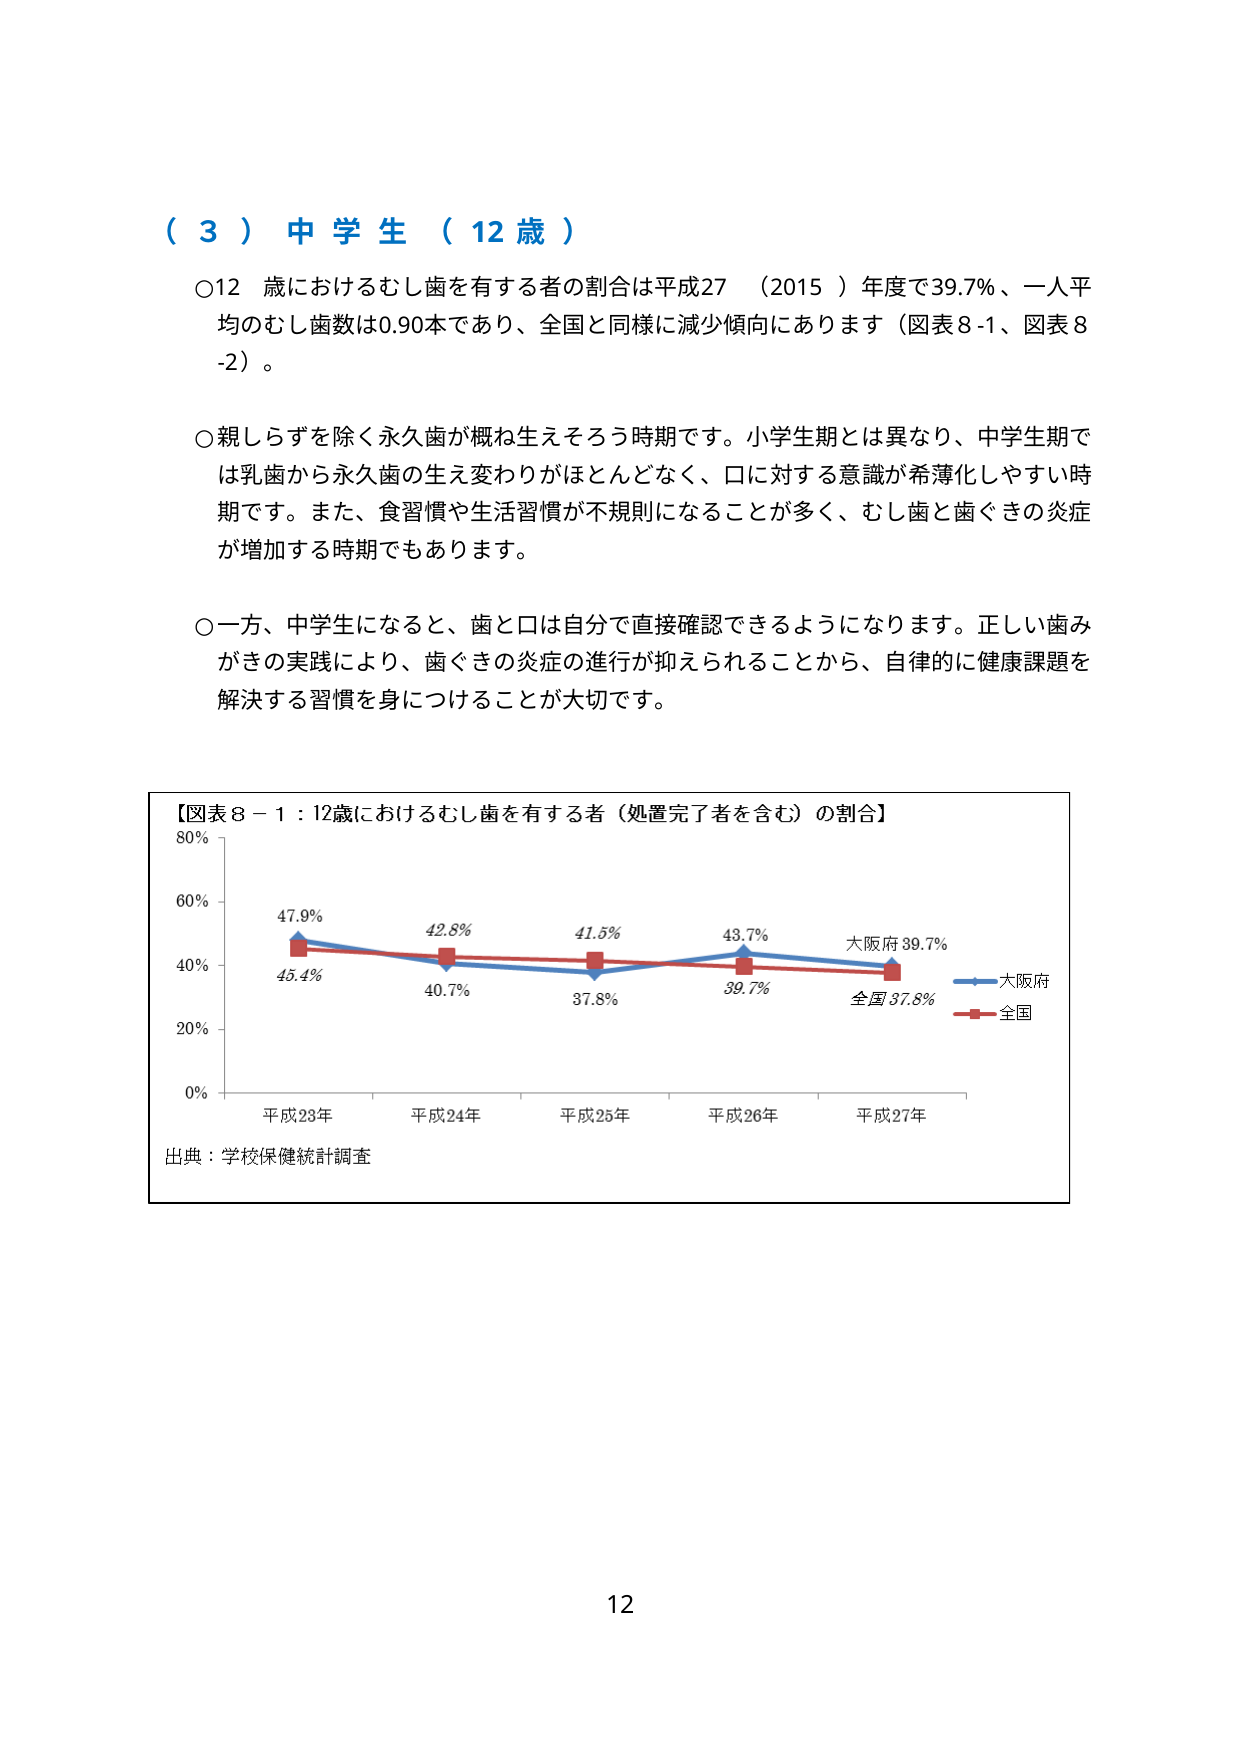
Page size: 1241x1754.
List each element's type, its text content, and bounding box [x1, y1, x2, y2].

text ○親しらずを除く永久歯が概ね生えそろう時期です。小学生期とは異なり、中学生期では乳歯から永久歯の生え変わりがほとんどなく、口に対する意識が希薄化しやすい時期です。また、食習慣や生活習慣が不規則になることが多く、むし歯と歯ぐきの炎症が増加する時期でもあります。 [194, 417, 1092, 567]
text ○12歳におけるむし歯を有する者の割合は平成27（2015）年度で39.7%、一人平均のむし歯数は0.90本であり、全国と同様に減少傾向にあります（図表８-1、図表８-2）。 [194, 267, 1092, 379]
subtitle （３）中学生（12歳） [148, 192, 1092, 267]
picture [148, 792, 1071, 1204]
text ○一方、中学生になると、歯と口は自分で直接確認できるようになります。正しい歯みがきの実践により、歯ぐきの炎症の進行が抑えられることから、自律的に健康課題を解決する習慣を身につけることが大切です。 [194, 604, 1092, 717]
